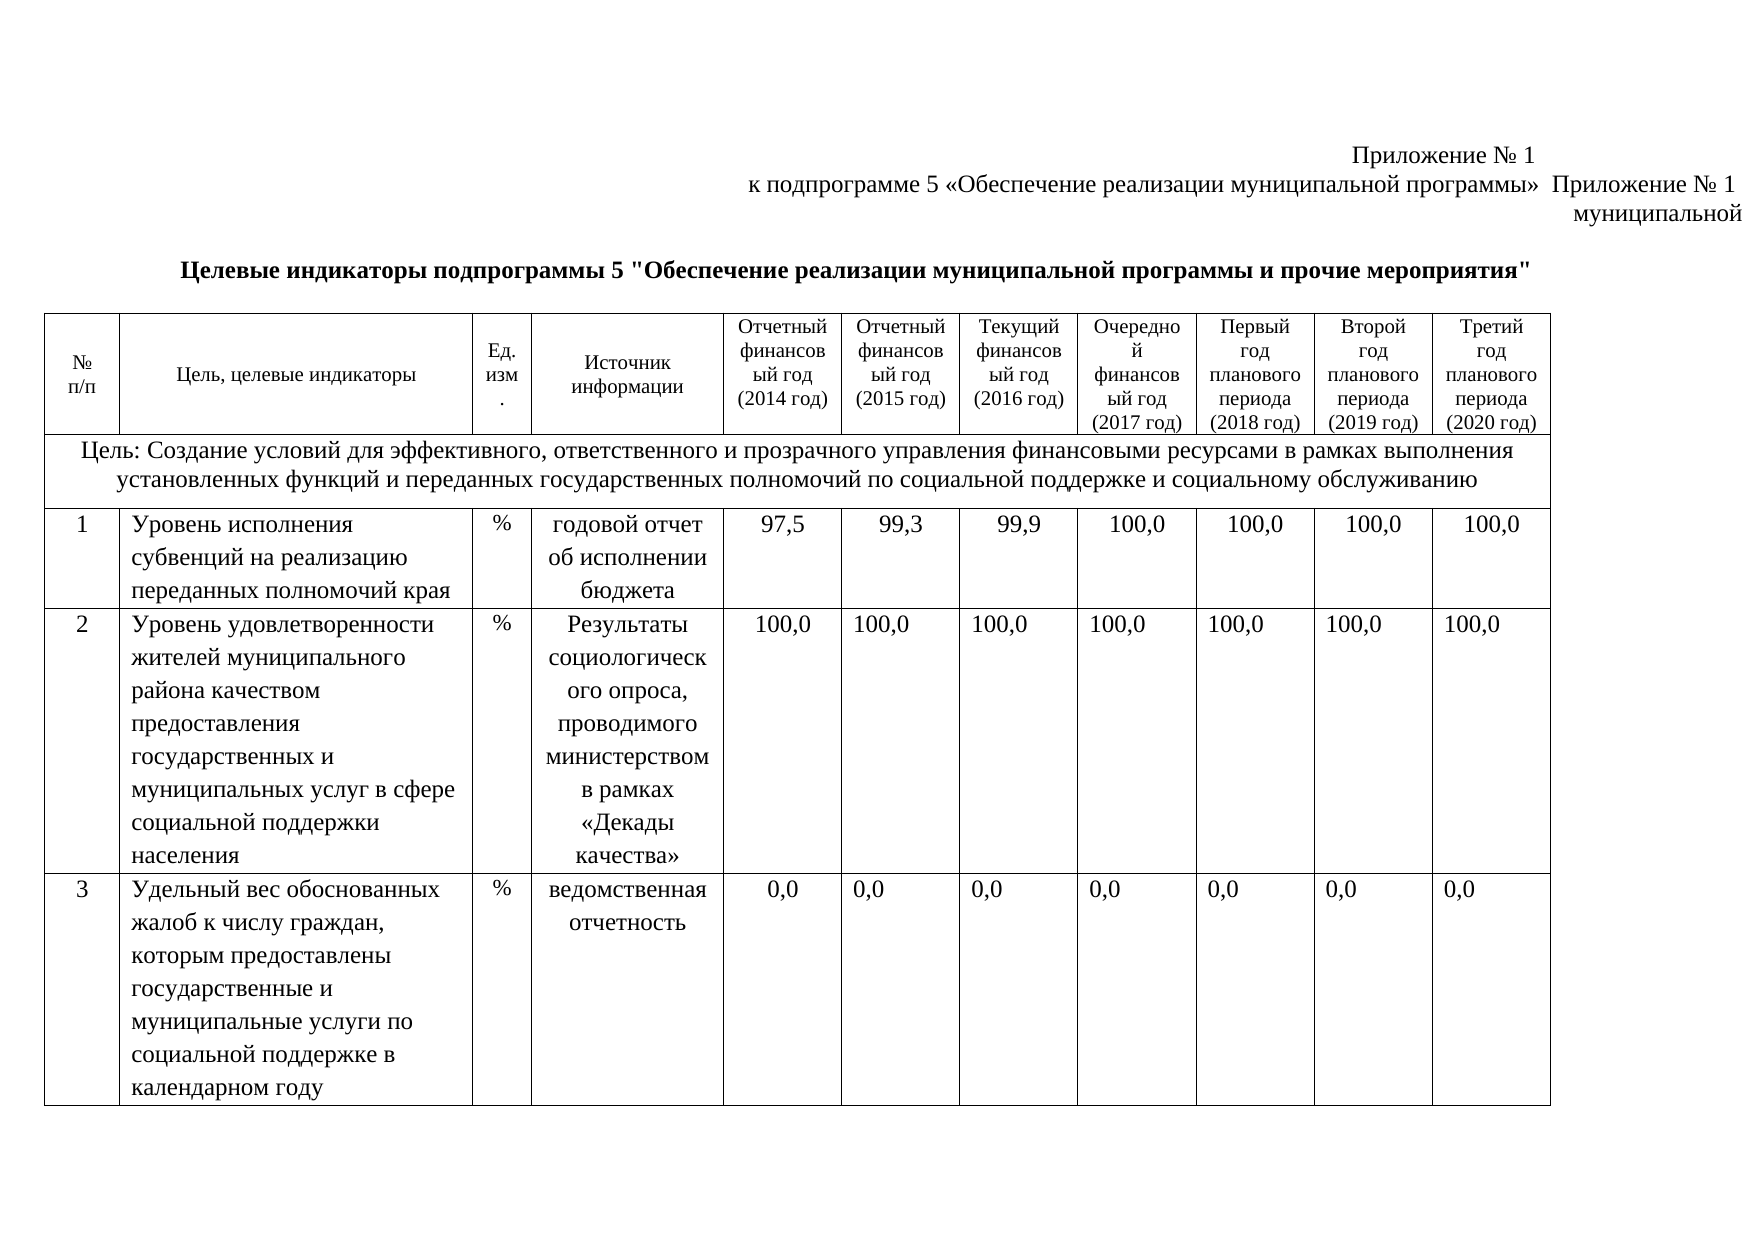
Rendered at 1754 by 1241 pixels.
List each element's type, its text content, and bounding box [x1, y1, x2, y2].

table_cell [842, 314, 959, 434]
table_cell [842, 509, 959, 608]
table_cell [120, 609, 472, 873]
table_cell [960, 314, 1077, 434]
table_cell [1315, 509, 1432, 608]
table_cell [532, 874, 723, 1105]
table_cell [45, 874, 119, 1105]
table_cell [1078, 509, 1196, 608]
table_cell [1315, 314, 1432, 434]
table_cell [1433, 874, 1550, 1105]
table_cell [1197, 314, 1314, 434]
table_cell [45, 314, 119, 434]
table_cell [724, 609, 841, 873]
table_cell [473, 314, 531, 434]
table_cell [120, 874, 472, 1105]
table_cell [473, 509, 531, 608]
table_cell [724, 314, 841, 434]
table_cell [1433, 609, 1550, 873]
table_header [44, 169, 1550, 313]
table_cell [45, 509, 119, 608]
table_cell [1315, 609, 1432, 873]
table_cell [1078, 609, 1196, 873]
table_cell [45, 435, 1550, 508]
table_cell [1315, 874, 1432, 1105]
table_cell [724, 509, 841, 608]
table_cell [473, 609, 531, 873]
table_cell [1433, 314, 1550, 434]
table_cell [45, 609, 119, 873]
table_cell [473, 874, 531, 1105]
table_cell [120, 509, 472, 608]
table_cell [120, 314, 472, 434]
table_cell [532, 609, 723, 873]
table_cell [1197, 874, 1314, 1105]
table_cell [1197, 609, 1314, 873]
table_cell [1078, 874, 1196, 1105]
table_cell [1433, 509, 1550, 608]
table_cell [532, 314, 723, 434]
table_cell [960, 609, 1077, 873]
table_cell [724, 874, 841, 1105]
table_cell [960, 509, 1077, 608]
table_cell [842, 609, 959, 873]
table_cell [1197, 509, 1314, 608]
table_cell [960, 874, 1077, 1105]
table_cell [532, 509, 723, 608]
text Приложение № 1 [59, 140, 1536, 169]
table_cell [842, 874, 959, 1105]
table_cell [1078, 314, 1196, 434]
